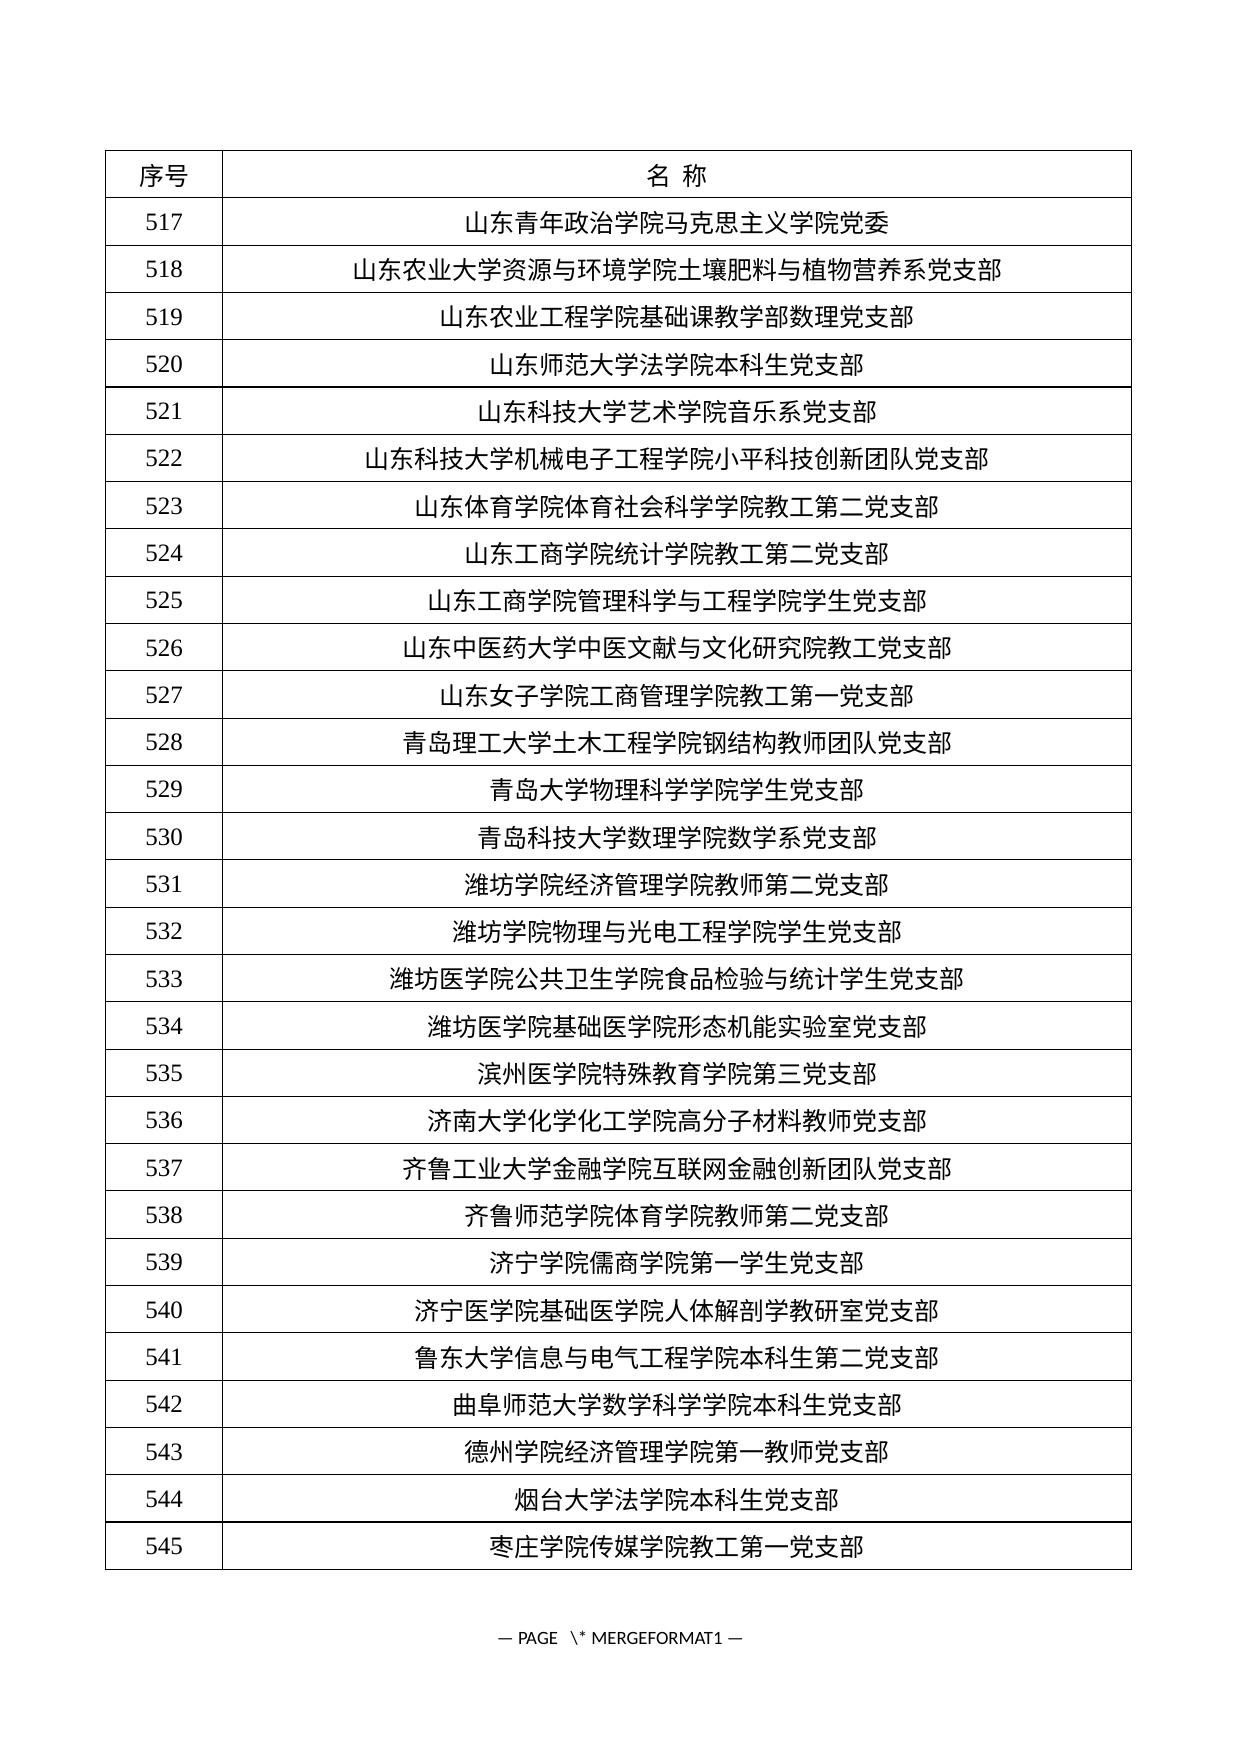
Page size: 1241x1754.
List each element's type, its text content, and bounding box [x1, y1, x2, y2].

table_cell 535 [106, 1050, 222, 1096]
table_cell 山东中医药大学中医文献与文化研究院教工党支部 [223, 624, 1131, 670]
table_cell 532 [106, 908, 222, 954]
table_cell 山东工商学院统计学院教工第二党支部 [223, 529, 1131, 576]
table_cell 517 [106, 198, 222, 244]
table_cell 齐鲁师范学院体育学院教师第二党支部 [223, 1191, 1131, 1238]
table_cell 530 [106, 813, 222, 859]
table_cell 539 [106, 1239, 222, 1285]
table_cell 济南大学化学化工学院高分子材料教师党支部 [223, 1097, 1131, 1143]
table_cell 山东科技大学艺术学院音乐系党支部 [223, 388, 1131, 434]
table_cell 524 [106, 529, 222, 576]
table_cell 枣庄学院传媒学院教工第一党支部 [223, 1523, 1131, 1569]
table_cell 542 [106, 1381, 222, 1427]
table_cell 山东科技大学机械电子工程学院小平科技创新团队党支部 [223, 435, 1131, 481]
table_cell 523 [106, 482, 222, 528]
table_cell 529 [106, 766, 222, 812]
table_cell 济宁医学院基础医学院人体解剖学教研室党支部 [223, 1286, 1131, 1332]
table_cell 曲阜师范大学数学科学学院本科生党支部 [223, 1381, 1131, 1427]
table_header 序号 [106, 151, 222, 197]
table_cell 545 [106, 1523, 222, 1569]
table_cell 534 [106, 1002, 222, 1048]
table_cell 522 [106, 435, 222, 481]
table_cell 531 [106, 860, 222, 907]
table_cell 鲁东大学信息与电气工程学院本科生第二党支部 [223, 1333, 1131, 1379]
table_cell 538 [106, 1191, 222, 1238]
table_cell 潍坊医学院基础医学院形态机能实验室党支部 [223, 1002, 1131, 1048]
table_cell 526 [106, 624, 222, 670]
table_cell 齐鲁工业大学金融学院互联网金融创新团队党支部 [223, 1144, 1131, 1190]
table_cell 德州学院经济管理学院第一教师党支部 [223, 1428, 1131, 1474]
table_cell 528 [106, 719, 222, 765]
table_header 名 称 [223, 151, 1131, 197]
table_cell 541 [106, 1333, 222, 1379]
table_cell 青岛科技大学数理学院数学系党支部 [223, 813, 1131, 859]
table_cell 青岛大学物理科学学院学生党支部 [223, 766, 1131, 812]
table_cell 山东师范大学法学院本科生党支部 [223, 340, 1131, 386]
table_cell 山东体育学院体育社会科学学院教工第二党支部 [223, 482, 1131, 528]
table_cell 山东农业大学资源与环境学院土壤肥料与植物营养系党支部 [223, 246, 1131, 292]
table_cell 533 [106, 955, 222, 1001]
table_cell 潍坊学院物理与光电工程学院学生党支部 [223, 908, 1131, 954]
table_cell 滨州医学院特殊教育学院第三党支部 [223, 1050, 1131, 1096]
table_cell 537 [106, 1144, 222, 1190]
table_cell 540 [106, 1286, 222, 1332]
table_cell 544 [106, 1475, 222, 1521]
table_cell 潍坊医学院公共卫生学院食品检验与统计学生党支部 [223, 955, 1131, 1001]
table_cell 潍坊学院经济管理学院教师第二党支部 [223, 860, 1131, 907]
table_cell 青岛理工大学土木工程学院钢结构教师团队党支部 [223, 719, 1131, 765]
table_cell 527 [106, 671, 222, 717]
table_cell 525 [106, 577, 222, 623]
table_cell 山东农业工程学院基础课教学部数理党支部 [223, 293, 1131, 339]
table_cell 518 [106, 246, 222, 292]
table_cell 济宁学院儒商学院第一学生党支部 [223, 1239, 1131, 1285]
table_cell 山东青年政治学院马克思主义学院党委 [223, 198, 1131, 244]
table_cell 543 [106, 1428, 222, 1474]
table_cell 山东工商学院管理科学与工程学院学生党支部 [223, 577, 1131, 623]
table_cell 536 [106, 1097, 222, 1143]
table_cell 521 [106, 388, 222, 434]
table_cell 山东女子学院工商管理学院教工第一党支部 [223, 671, 1131, 717]
table_cell 520 [106, 340, 222, 386]
table_cell 烟台大学法学院本科生党支部 [223, 1475, 1131, 1521]
table_cell 519 [106, 293, 222, 339]
